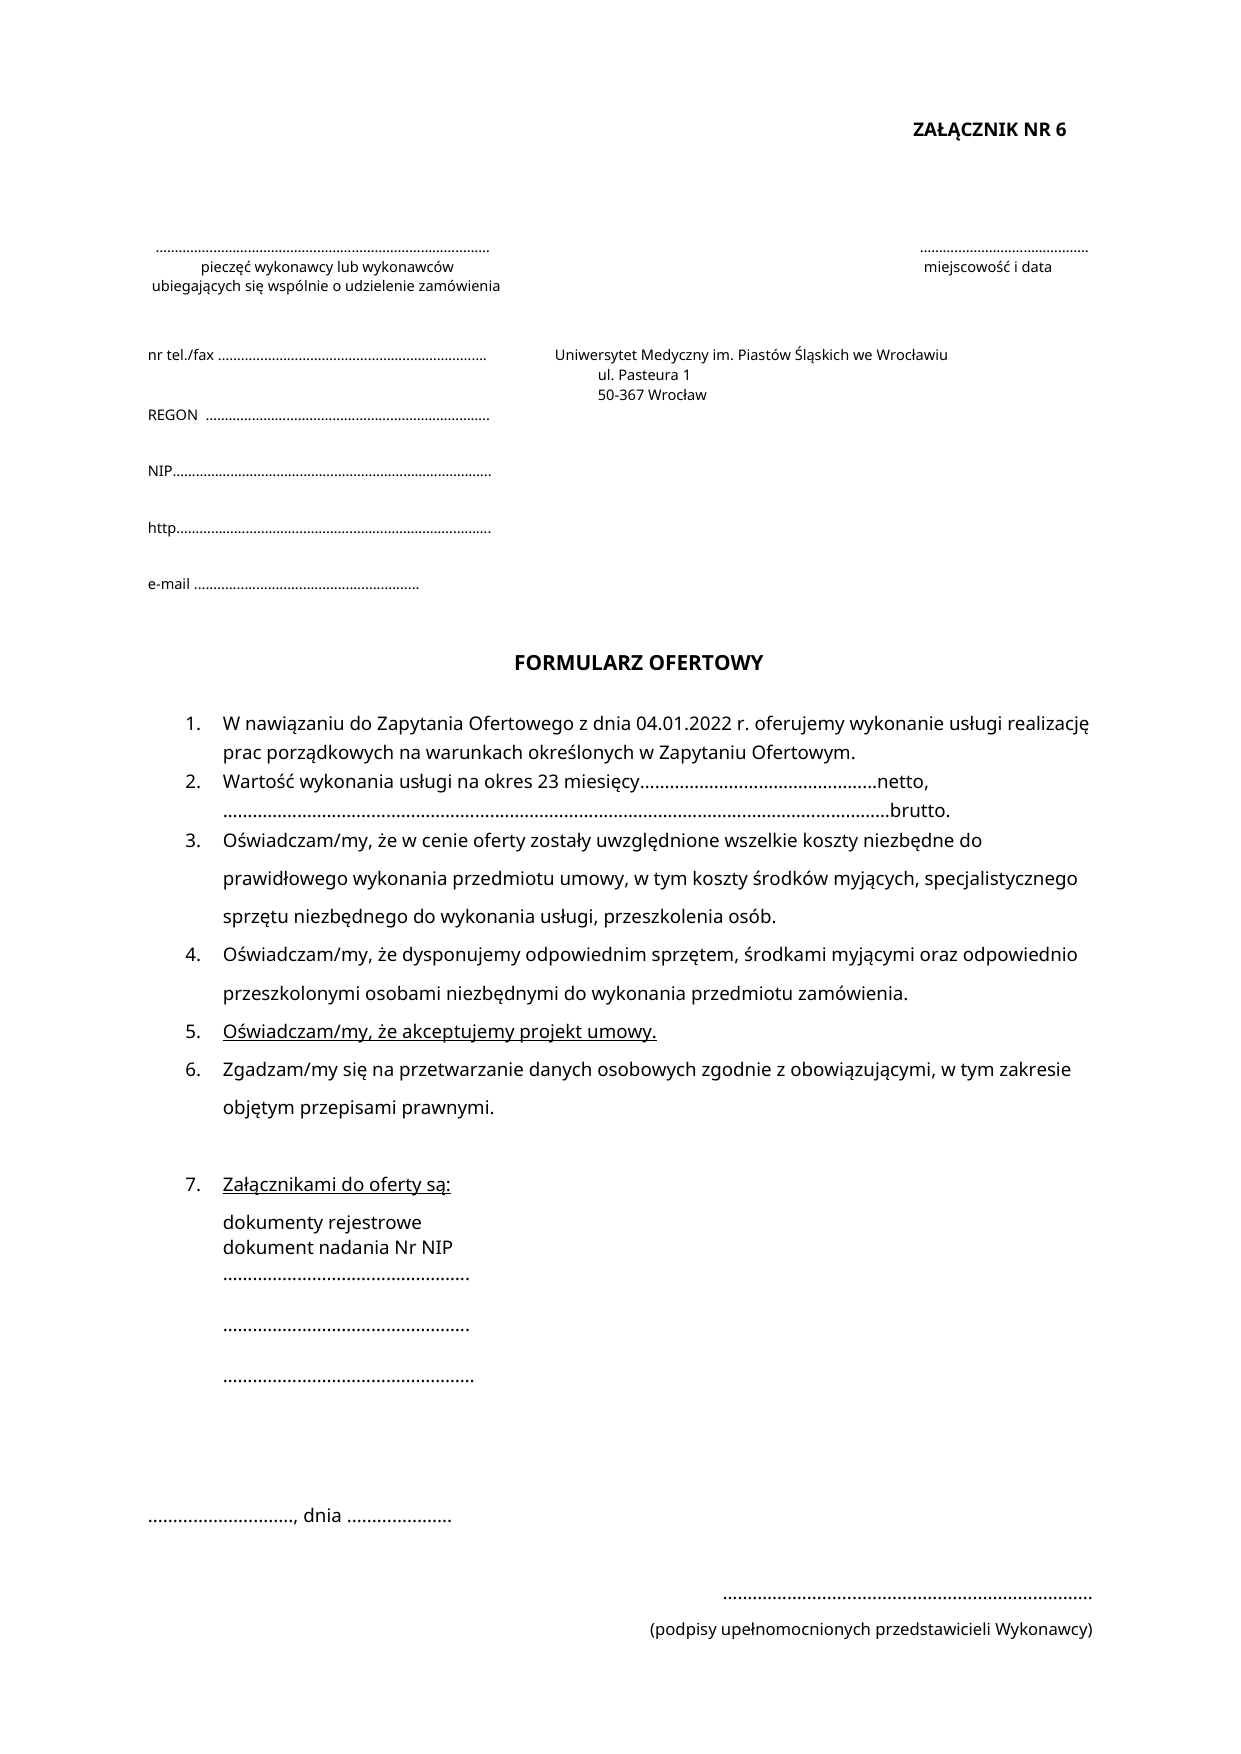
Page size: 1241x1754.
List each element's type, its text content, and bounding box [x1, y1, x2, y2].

list Oświadczam/my, że dysponujemy odpowiednim sprzętem, środkami myjącymi oraz odpowiednio przeszkolonymi osobami niezbędnymi do wykonania przedmiotu zamówienia. [185, 942, 1092, 1005]
text ul. Pasteura 1 [148, 365, 1092, 384]
text REGON ……………………………………………………………….. [148, 404, 1092, 424]
text ............................., dnia ..................... [148, 1502, 1092, 1528]
table_header …………………………………………………………………………… pieczęć wykonawcy lub wykonawców ubiegających się wspólnie o udzielenie zamówienia [140, 236, 620, 296]
list Wartość wykonania usługi na okres 23 miesięcy…………………………………………netto, ………………………………………………………………………………………………………………………brutto. [185, 768, 1092, 823]
text (podpisy upełnomocnionych przedstawicieli Wykonawcy) [148, 1617, 1092, 1640]
text e-mail .......................................................... [148, 574, 1092, 594]
text http………………………………………………………………………. [148, 517, 1092, 537]
list Zgadzam/my się na przetwarzanie danych osobowych zgodnie z obowiązującymi, w tym zakresie objętym przepisami prawnymi. [185, 1056, 1092, 1120]
list W nawiązaniu do Zapytania Ofertowego z dnia 04.01.2022 r. oferujemy wykonanie usługi realizację prac porządkowych na warunkach określonych w Zapytaniu Ofertowym. [185, 710, 1092, 764]
text ………………………………………….. [223, 1311, 1092, 1337]
text …….……….......................................................... [148, 1579, 1092, 1604]
table_header …………………………………….. miejscowość i data [620, 236, 1100, 296]
list Oświadczam/my, że akceptujemy projekt umowy. [185, 1018, 1092, 1043]
text FORMULARZ OFERTOWY [185, 648, 1092, 677]
text 50-367 Wrocław [148, 384, 1092, 404]
text …………………………………………… [223, 1362, 1092, 1388]
list Oświadczam/my, że w cenie oferty zostały uwzględnione wszelkie koszty niezbędne do prawidłowego wykonania przedmiotu umowy, w tym koszty środków myjących, specjalistycznego sprzętu niezbędnego do wykonania usługi, przeszkolenia osób. [185, 827, 1092, 929]
text ………………………………………….. [223, 1260, 1092, 1286]
text NIP……………………………………………………………………….. [148, 461, 1092, 481]
text ZAŁĄCZNIK NR 6 [148, 117, 1092, 142]
text dokument nadania Nr NIP [223, 1235, 1092, 1260]
text nr tel./fax ……………………………………………………………. Uniwersytet Medyczny im. Piastów Śląskich we Wrocławiu [148, 345, 1092, 365]
text dokumenty rejestrowe [223, 1209, 1092, 1235]
list Załącznikami do oferty są: [185, 1171, 1092, 1196]
